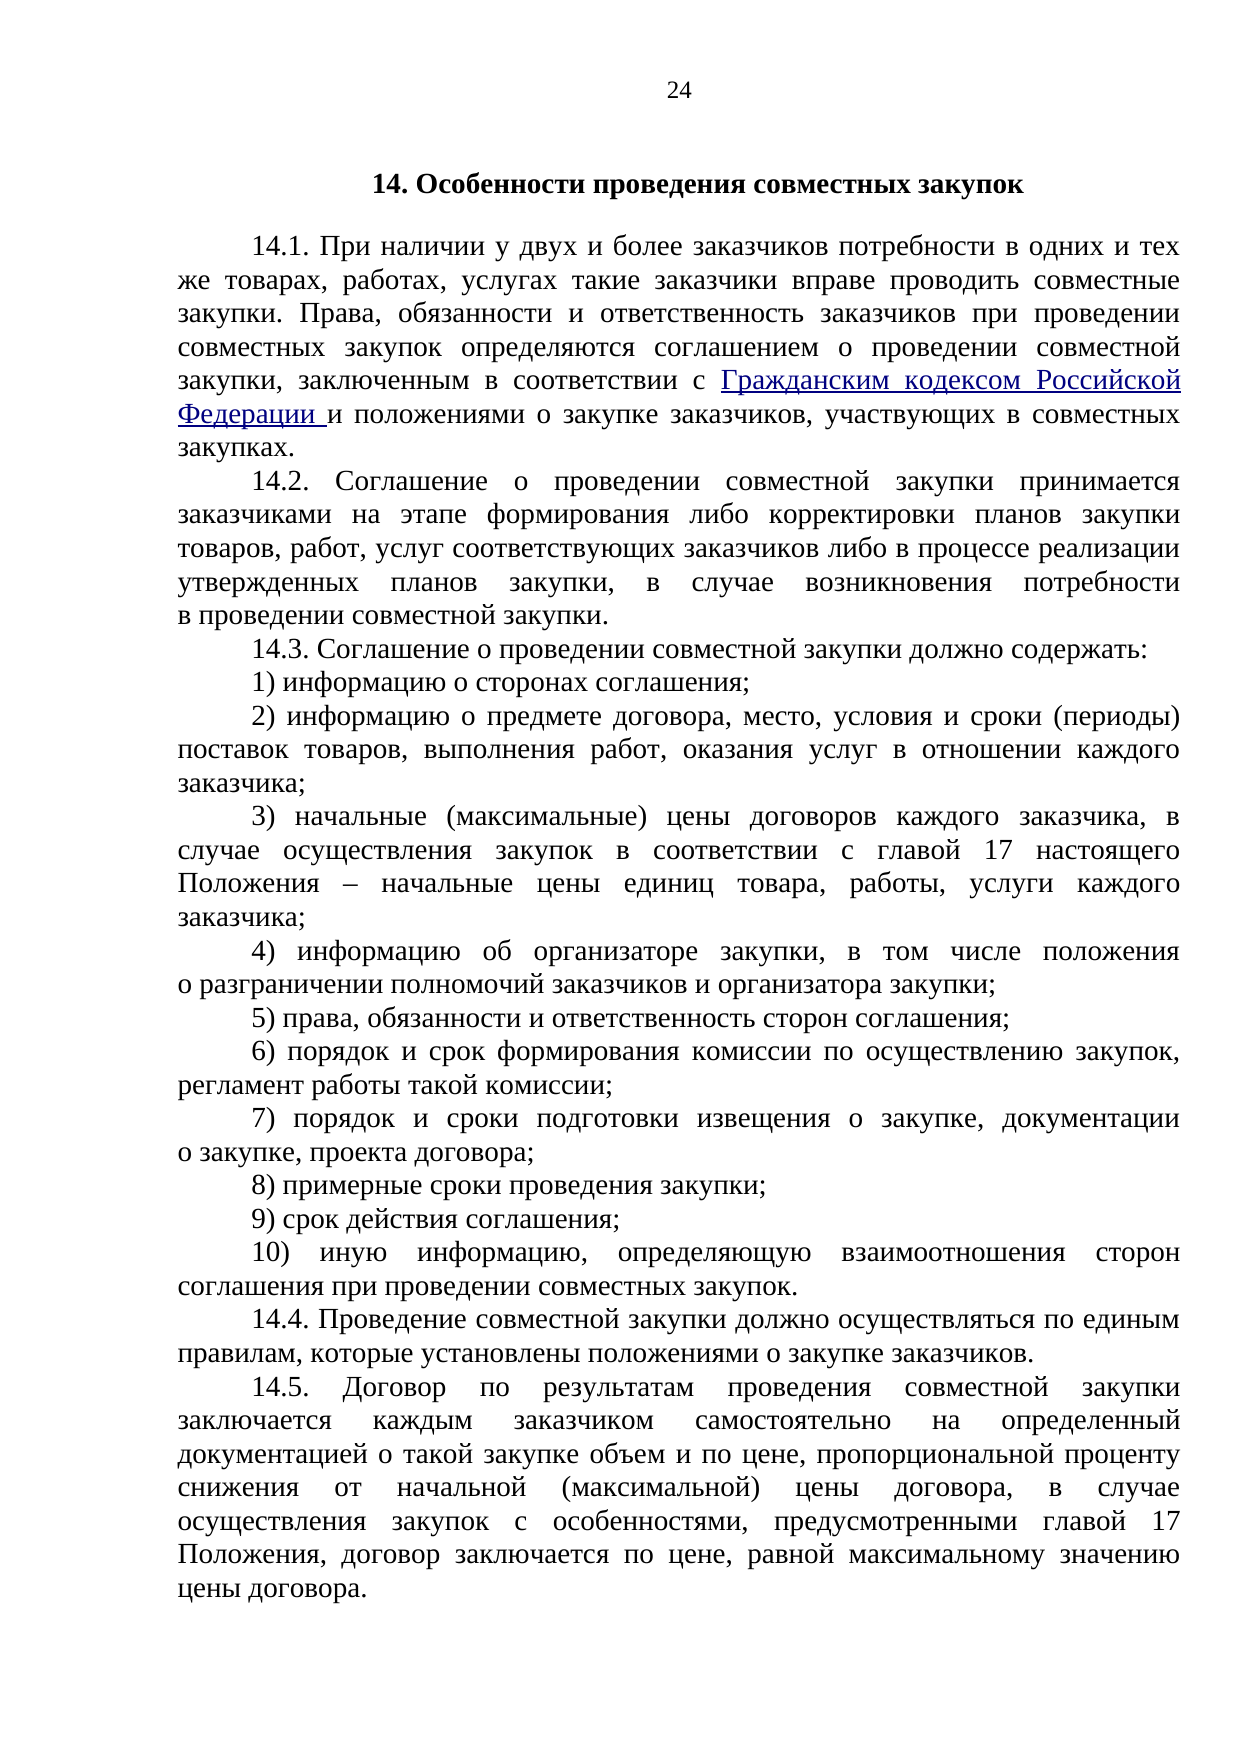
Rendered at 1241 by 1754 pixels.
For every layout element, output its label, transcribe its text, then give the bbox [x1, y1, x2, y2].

text 5) права, обязанности и ответственность сторон соглашения; [177, 1000, 1181, 1033]
text 1) информацию о сторонах соглашения; [177, 664, 1181, 698]
text 3) начальные (максимальные) цены договоров каждого заказчика, в случае осуществления закупок в соответствии с главой 17 настоящего Положения – начальные цены единиц товара, работы, услуги каждого заказчика; [177, 798, 1181, 933]
text 9) срок действия соглашения; [177, 1201, 1181, 1234]
text 8) примерные сроки проведения закупки; [177, 1167, 1181, 1201]
subtitle 14. Особенности проведения совместных закупок [215, 166, 1181, 199]
text 10) иную информацию, определяющую взаимоотношения сторон соглашения при проведении совместных закупок. [177, 1234, 1181, 1302]
text 7) порядок и сроки подготовки извещения о закупке, документации о закупке, проекта договора; [177, 1100, 1181, 1167]
text 14.4. Проведение совместной закупки должно осуществляться по единым правилам, которые установлены положениями о закупке заказчиков. [177, 1302, 1181, 1369]
text 14.2. Соглашение о проведении совместной закупки принимается заказчиками на этапе формирования либо корректировки планов закупки товаров, работ, услуг соответствующих заказчиков либо в процессе реализации утвержденных планов закупки, в случае возникновения потребности в проведении совместной закупки. [177, 463, 1181, 631]
text 2) информацию о предмете договора, место, условия и сроки (периоды) поставок товаров, выполнения работ, оказания услуг в отношении каждого заказчика; [177, 698, 1181, 798]
text 4) информацию об организаторе закупки, в том числе положения о разграничении полномочий заказчиков и организатора закупки; [177, 933, 1181, 1000]
text 14.1. При наличии у двух и более заказчиков потребности в одних и тех же товарах, работах, услугах такие заказчики вправе проводить совместные закупки. Права, обязанности и ответственность заказчиков при проведении совместных закупок определяются соглашением о проведении совместной закупки, заключенным в соответствии с Гражданским кодексом Российской Федерации и положениями о закупке заказчиков, участвующих в совместных закупках. [177, 228, 1181, 463]
text 14.3. Соглашение о проведении совместной закупки должно содержать: [177, 631, 1181, 664]
text 14.5. Договор по результатам проведения совместной закупки заключается каждым заказчиком самостоятельно на определенный документацией о такой закупке объем и по цене, пропорциональной проценту снижения от начальной (максимальной) цены договора, в случае осуществления закупок с особенностями, предусмотренными главой 17 Положения, договор заключается по цене, равной максимальному значению цены договора. [177, 1369, 1181, 1603]
text 6) порядок и срок формирования комиссии по осуществлению закупок, регламент работы такой комиссии; [177, 1033, 1181, 1100]
